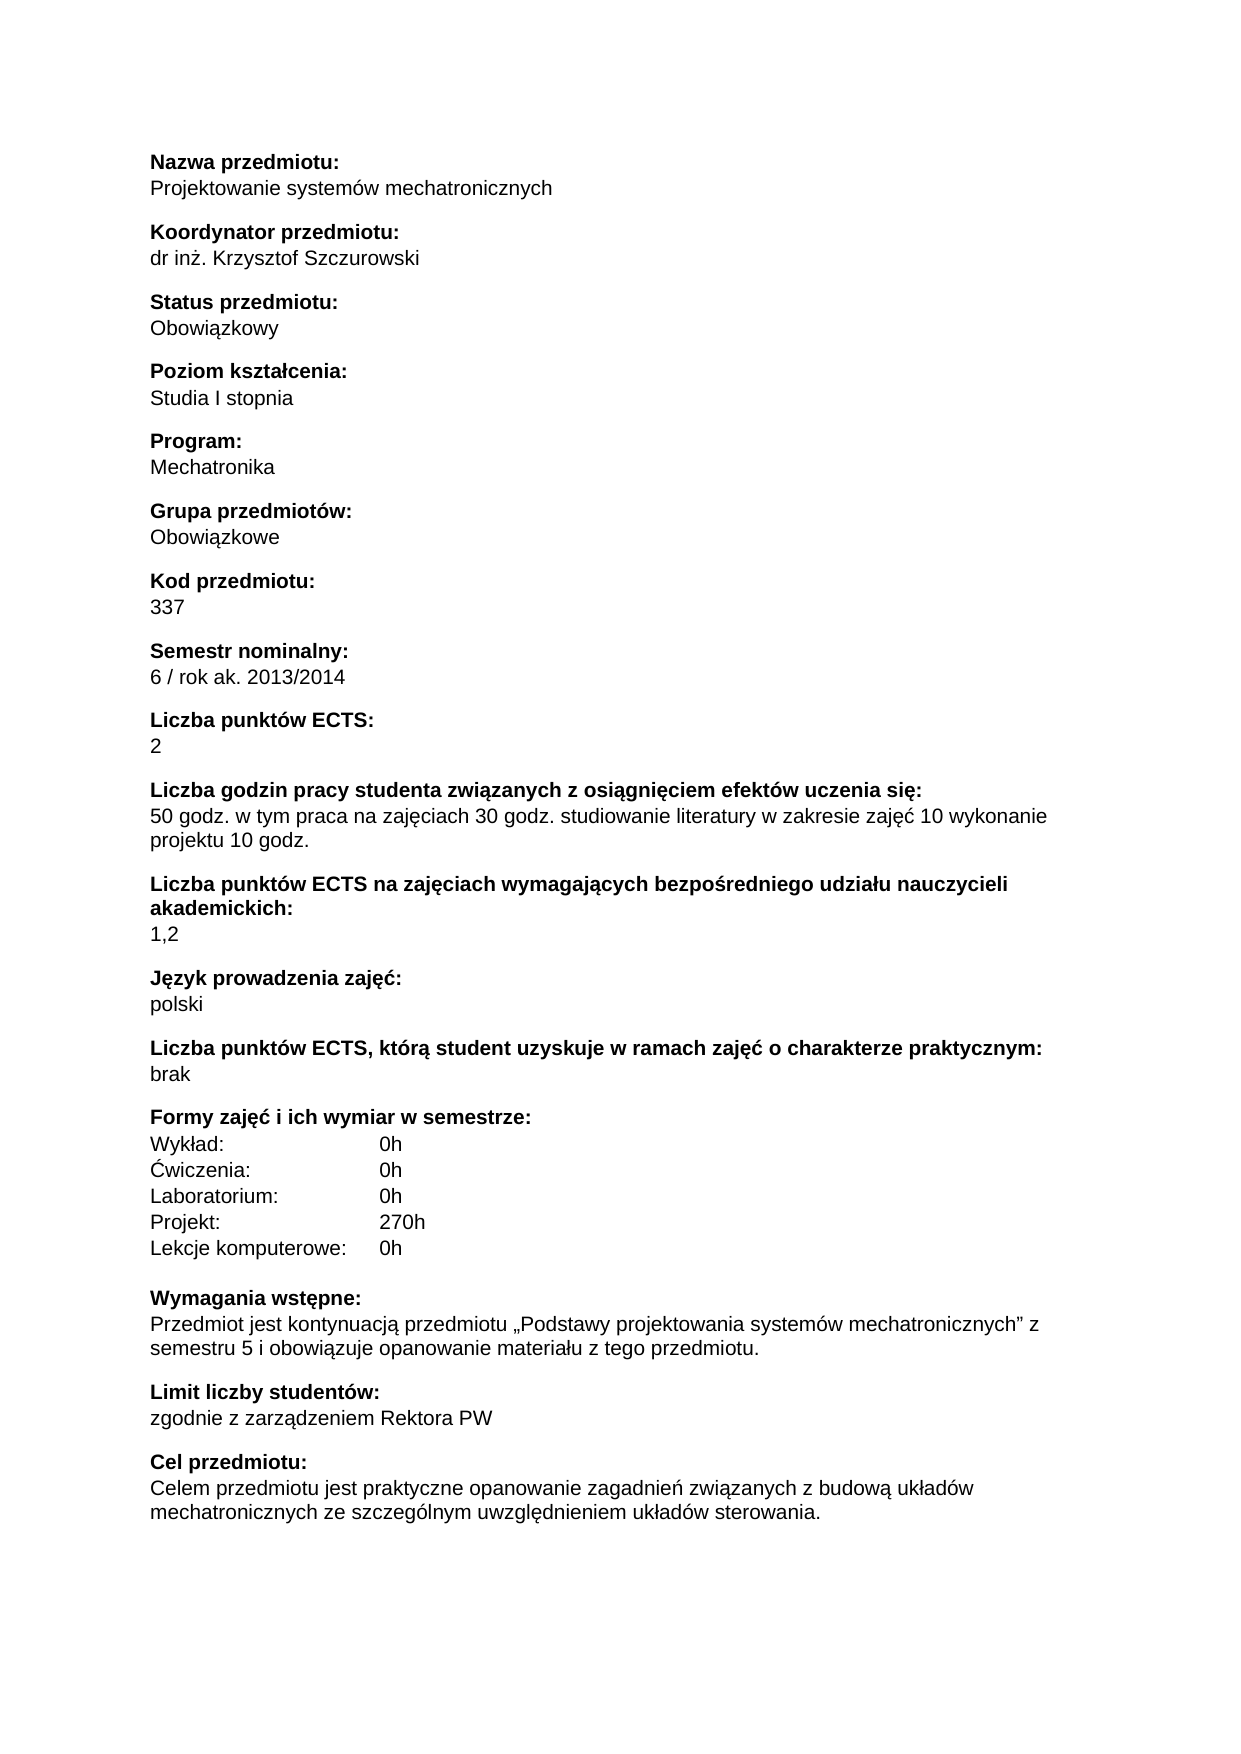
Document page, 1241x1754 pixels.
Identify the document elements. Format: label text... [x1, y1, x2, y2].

table_cell 0h [369, 1156, 597, 1182]
table_cell 0h [369, 1234, 597, 1260]
table_cell Lekcje komputerowe: [140, 1236, 367, 1260]
text Celem przedmiotu jest praktyczne opanowanie zagadnień związanych z budową układów mechatronicznych ze szczególnym uwzględnieniem układów sterowania. [150, 1476, 1090, 1523]
table_cell Ćwiczenia: [140, 1158, 367, 1182]
text Liczba punktów ECTS na zajęciach wymagających bezpośredniego udziału nauczycieli akademickich: [150, 872, 1090, 920]
table_header 0h [369, 1132, 597, 1156]
text Liczba punktów ECTS, którą student uzyskuje w ramach zajęć o charakterze praktycznym: [150, 1035, 1090, 1059]
table_cell 270h [369, 1208, 597, 1234]
text 337 [150, 595, 1090, 619]
table_cell 0h [369, 1182, 597, 1208]
text Projektowanie systemów mechatronicznych [150, 176, 1090, 200]
text 6 / rok ak. 2013/2014 [150, 664, 1090, 688]
text Obowiązkowe [150, 525, 1090, 549]
text Mechatronika [150, 455, 1090, 479]
text brak [150, 1061, 1090, 1085]
text Liczba godzin pracy studenta związanych z osiągnięciem efektów uczenia się: [150, 778, 1090, 802]
table_cell Laboratorium: [140, 1184, 367, 1208]
table_header Wykład: [140, 1132, 367, 1156]
text Liczba punktów ECTS: [150, 708, 1090, 732]
text Semestr nominalny: [150, 638, 1090, 662]
text 2 [150, 734, 1090, 758]
text Język prowadzenia zajęć: [150, 966, 1090, 989]
text Przedmiot jest kontynuacją przedmiotu „Podstawy projektowania systemów mechatronicznych” z semestru 5 i obowiązuje opanowanie materiału z tego przedmiotu. [150, 1312, 1090, 1360]
text Obowiązkowy [150, 316, 1090, 339]
text Formy zajęć i ich wymiar w semestrze: [150, 1105, 1090, 1129]
text 50 godz. w tym praca na zajęciach 30 godz. studiowanie literatury w zakresie zajęć 10 wykonanie projektu 10 godz. [150, 804, 1090, 852]
text zgodnie z zarządzeniem Rektora PW [150, 1406, 1090, 1430]
text Program: [150, 429, 1090, 453]
text Cel przedmiotu: [150, 1449, 1090, 1473]
text Kod przedmiotu: [150, 569, 1090, 593]
text 1,2 [150, 922, 1090, 946]
text polski [150, 992, 1090, 1016]
text Limit liczby studentów: [150, 1380, 1090, 1404]
text dr inż. Krzysztof Szczurowski [150, 246, 1090, 270]
text Nazwa przedmiotu: [150, 150, 1090, 174]
text Grupa przedmiotów: [150, 499, 1090, 523]
table_cell Projekt: [140, 1210, 367, 1234]
text Status przedmiotu: [150, 289, 1090, 313]
text Wymagania wstępne: [150, 1286, 1090, 1310]
text Koordynator przedmiotu: [150, 220, 1090, 244]
text Studia I stopnia [150, 385, 1090, 409]
text Poziom kształcenia: [150, 359, 1090, 383]
